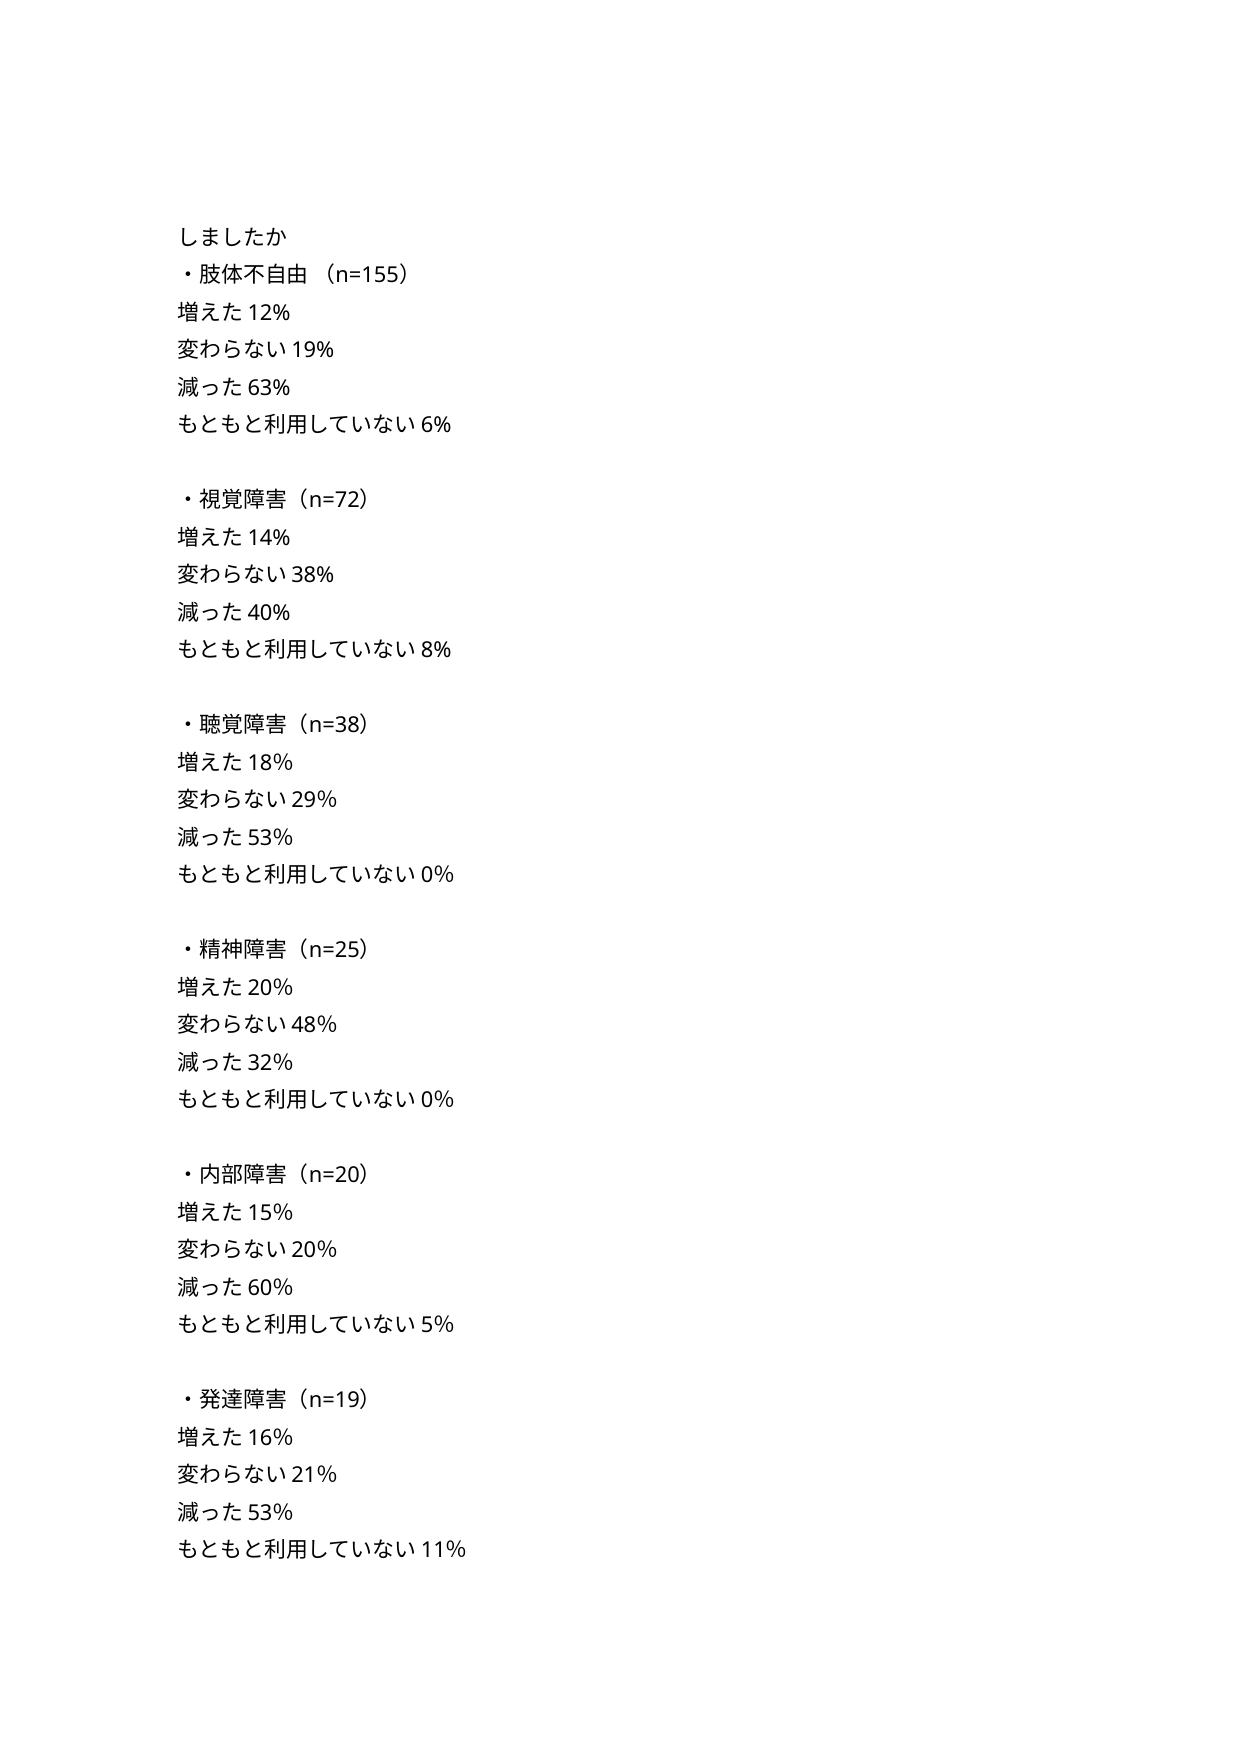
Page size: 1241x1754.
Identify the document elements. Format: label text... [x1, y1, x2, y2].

text 増えた14% [177, 517, 1063, 554]
text 変わらない29％ [177, 779, 1063, 817]
text 変わらない19% [177, 329, 1063, 367]
text 減った53％ [177, 817, 1063, 854]
text ・聴覚障害（n=38） [177, 704, 1063, 742]
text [177, 217, 1063, 254]
text 増えた20％ [177, 967, 1063, 1004]
text 減った53％ [177, 1492, 1063, 1529]
text 増えた12% [177, 292, 1063, 329]
text 増えた18％ [177, 742, 1063, 779]
text 減った40% [177, 592, 1063, 629]
text 減った63% [177, 367, 1063, 404]
text 変わらない20％ [177, 1229, 1063, 1267]
text もともと利用していない0％ [177, 854, 1063, 892]
text 変わらない38% [177, 554, 1063, 592]
text もともと利用していない0％ [177, 1079, 1063, 1117]
text 増えた16％ [177, 1417, 1063, 1454]
text 変わらない21％ [177, 1454, 1063, 1492]
text ・肢体不自由 （n=155） [177, 254, 1063, 292]
text もともと利用していない5％ [177, 1304, 1063, 1342]
text 減った60％ [177, 1267, 1063, 1304]
text もともと利用していない11％ [177, 1529, 1063, 1567]
text もともと利用していない8% [177, 629, 1063, 667]
text ・発達障害（n=19） [177, 1379, 1063, 1417]
text ・精神障害（n=25） [177, 929, 1063, 967]
text ・内部障害（n=20） [177, 1154, 1063, 1192]
text 減った32％ [177, 1042, 1063, 1079]
text 増えた15％ [177, 1192, 1063, 1229]
text もともと利用していない6% [177, 404, 1063, 442]
text 変わらない48％ [177, 1004, 1063, 1042]
text ・視覚障害（n=72） [177, 479, 1063, 517]
